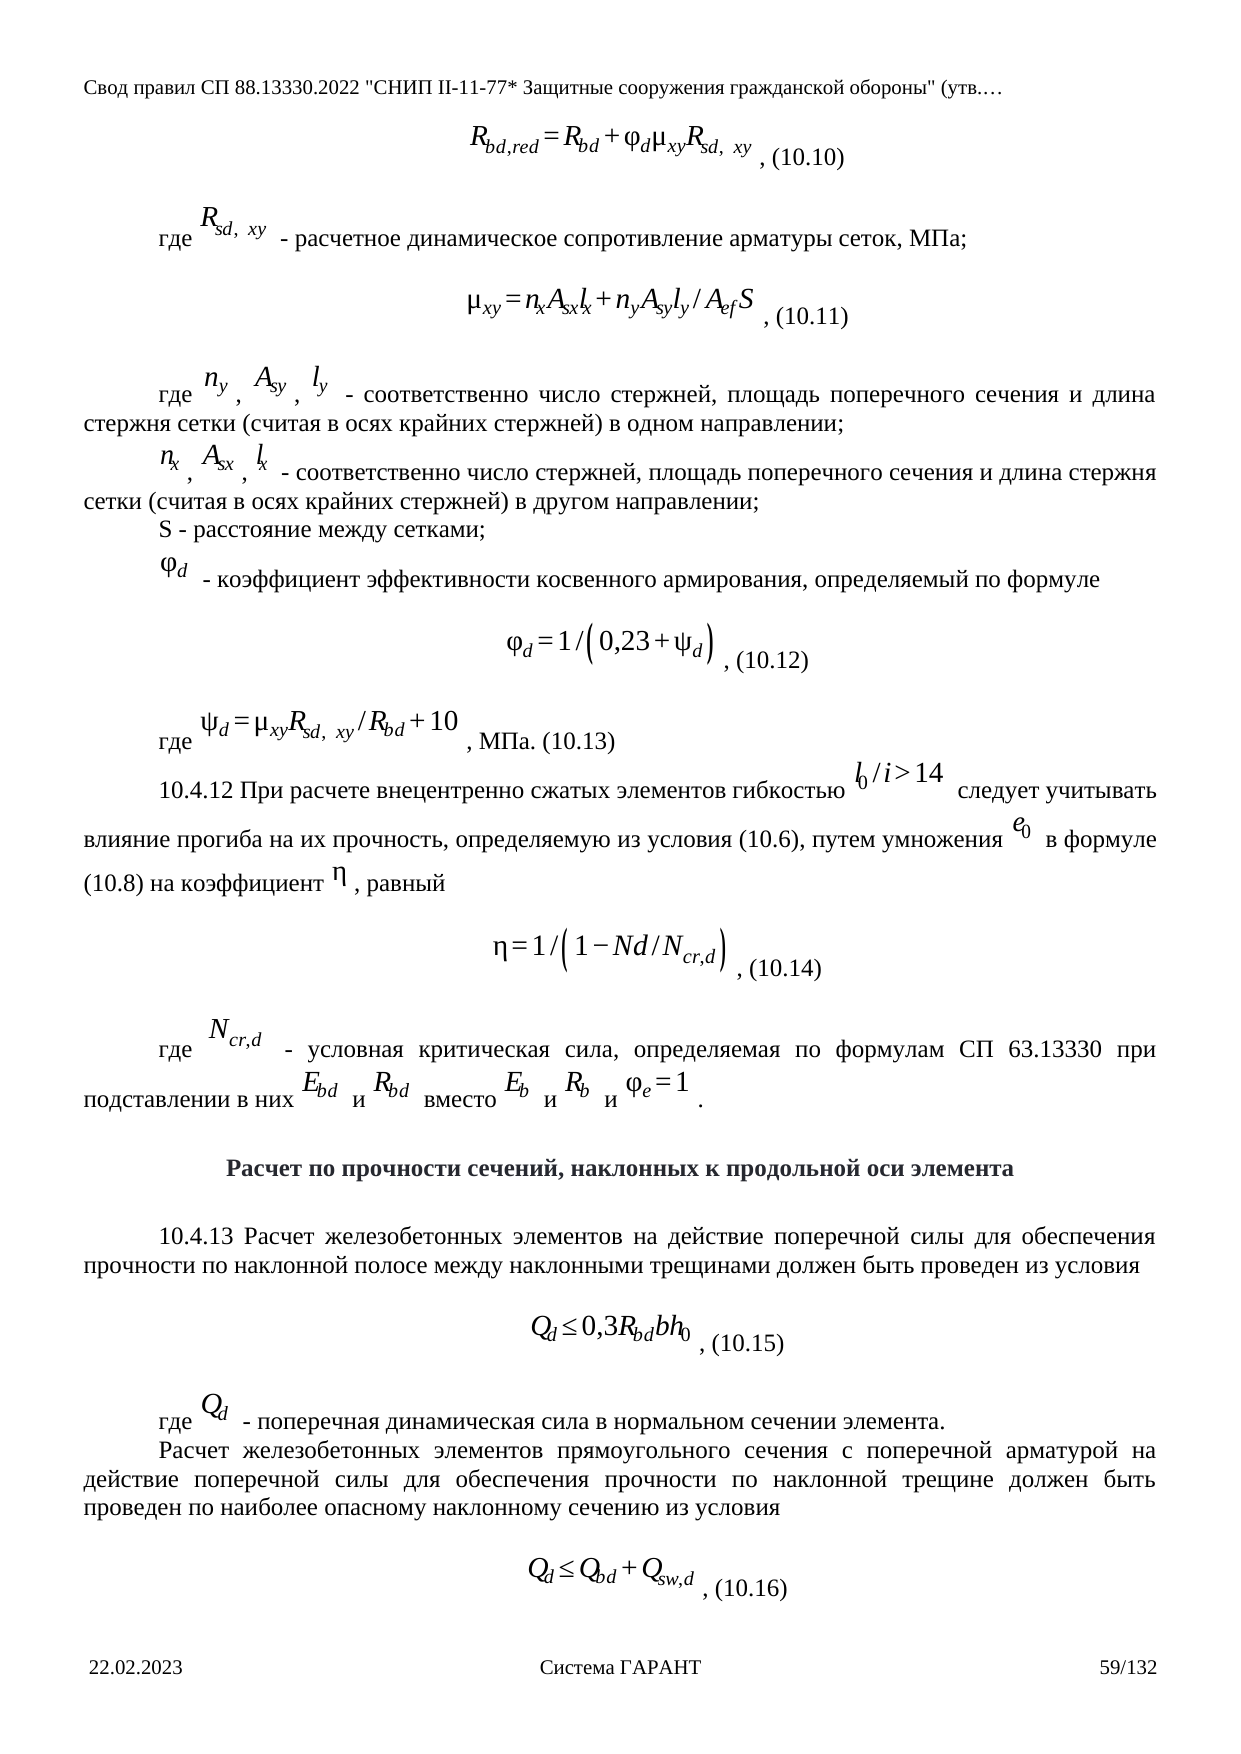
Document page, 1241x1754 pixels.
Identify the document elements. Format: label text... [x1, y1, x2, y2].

text - коэффициент эффективности косвенного армирования, определяемый по формуле [83, 543, 1157, 592]
text , (10.15) [83, 1308, 1157, 1357]
text , (10.16) [83, 1550, 1157, 1602]
text где , , - соответственно число стержней, площадь поперечного сечения и длина стержня сетки (считая в осях крайних стержней) в одном направлении; [83, 358, 1157, 436]
text , (10.10) [83, 118, 1157, 171]
subtitle Расчет по прочности сечений, наклонных к продольной оси элемента [83, 1153, 1157, 1181]
text Расчет железобетонных элементов прямоугольного сечения с поперечной арматурой на действие поперечной силы для обеспечения прочности по наклонной трещине должен быть проведен по наиболее опасному наклонному сечению из условия [83, 1435, 1157, 1521]
text где - условная критическая сила, определяемая по формулам СП 63.13330 при подставлении в них и вместо и и . [83, 1011, 1157, 1113]
text , (10.14) [83, 925, 1157, 982]
text 10.4.13 Расчет железобетонных элементов на действие поперечной силы для обеспечения прочности по наклонной полосе между наклонными трещинами должен быть проведен из условия [83, 1221, 1157, 1279]
text где - расчетное динамическое сопротивление арматуры сеток, МПа; [83, 199, 1157, 252]
text , (10.11) [83, 280, 1157, 330]
text S - расстояние между сетками; [83, 514, 1157, 543]
text где - поперечная динамическая сила в нормальном сечении элемента. [83, 1386, 1157, 1435]
text , (10.12) [83, 621, 1157, 674]
text 10.4.12 При расчете внецентренно сжатых элементов гибкостью следует учитывать влияние прогиба на их прочность, определяемую из условия (10.6), путем умножения в формуле (10.8) на коэффициент , равный [83, 755, 1157, 896]
text , , - соответственно число стержней, площадь поперечного сечения и длина стержня сетки (считая в осях крайних стержней) в другом направлении; [83, 436, 1157, 514]
text где , МПа. (10.13) [83, 702, 1157, 755]
